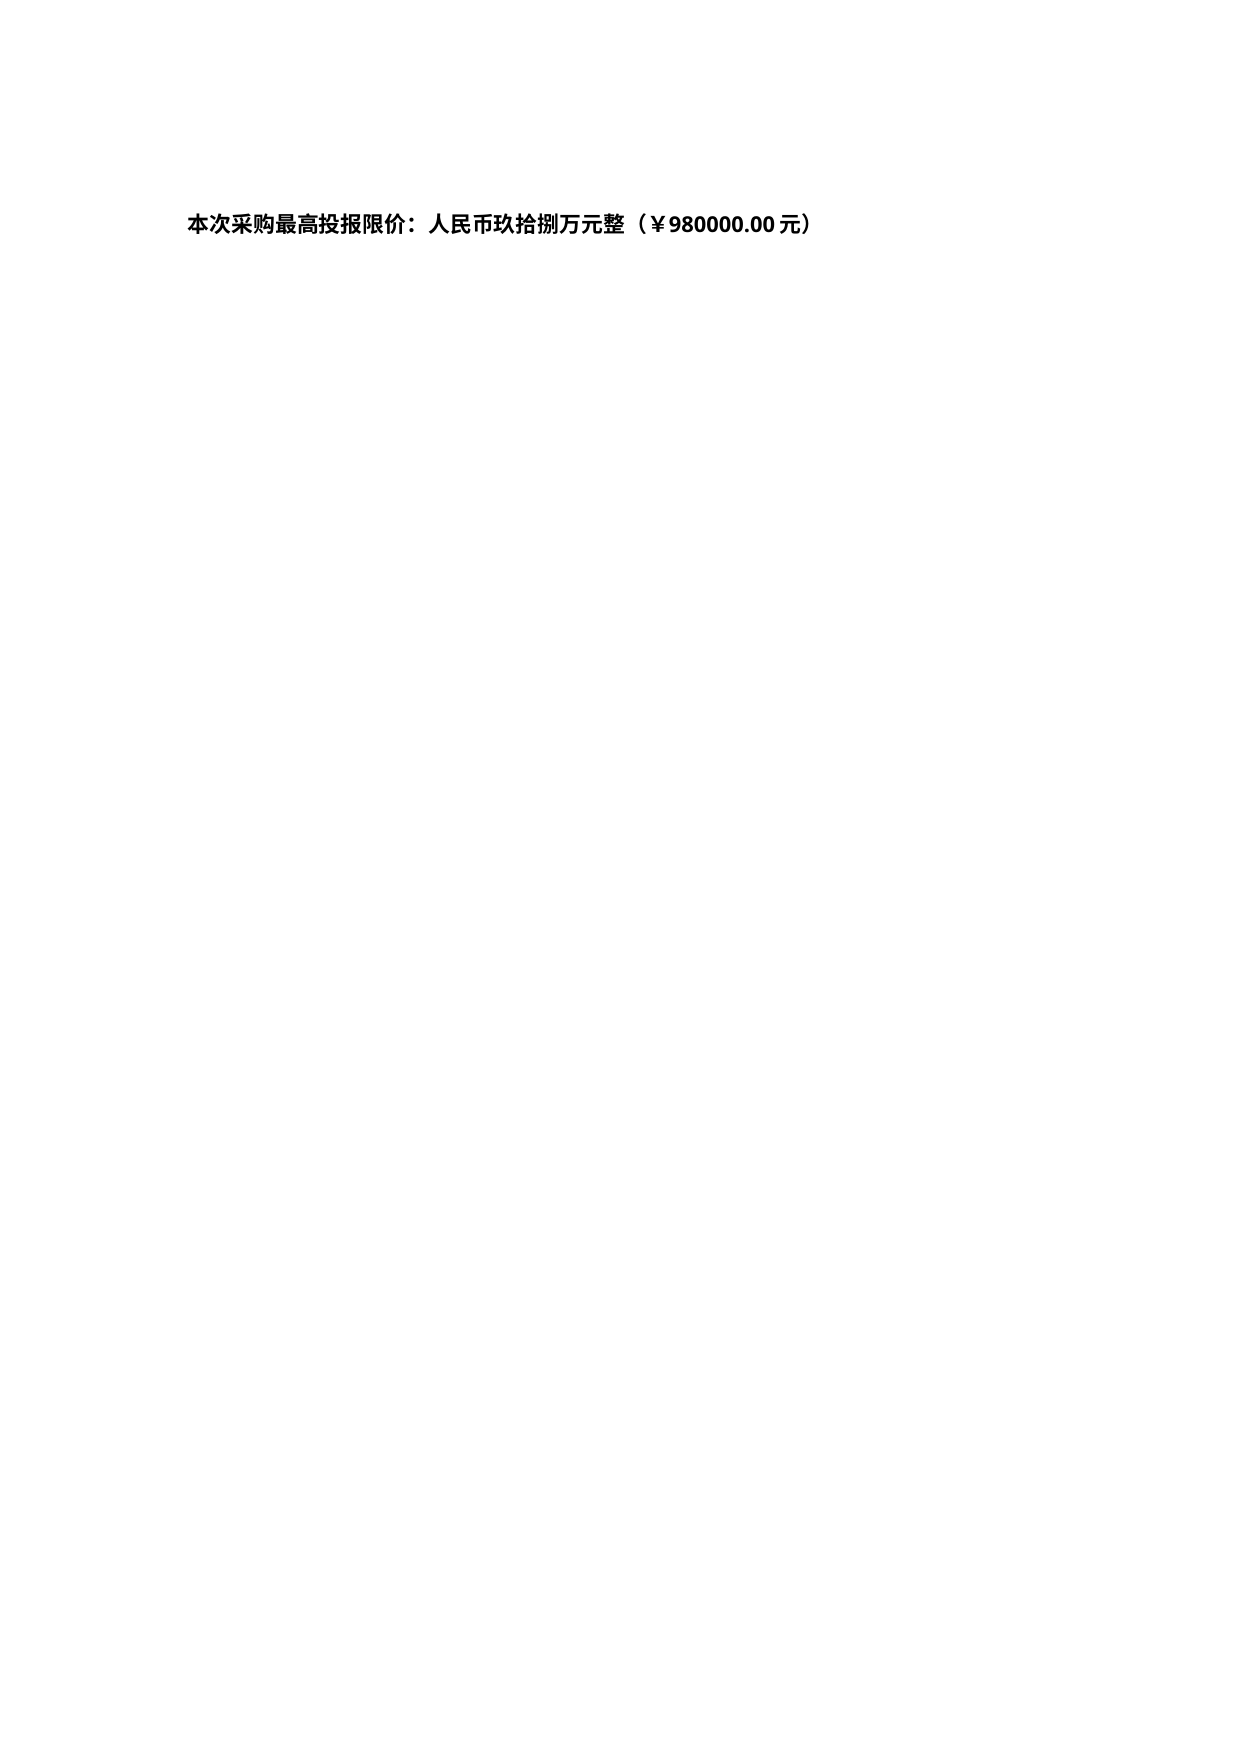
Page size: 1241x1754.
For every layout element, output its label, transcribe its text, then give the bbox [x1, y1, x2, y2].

text 本次采购最高投报限价：人民币玖拾捌万元整（￥980000.00元） [187, 207, 1053, 239]
